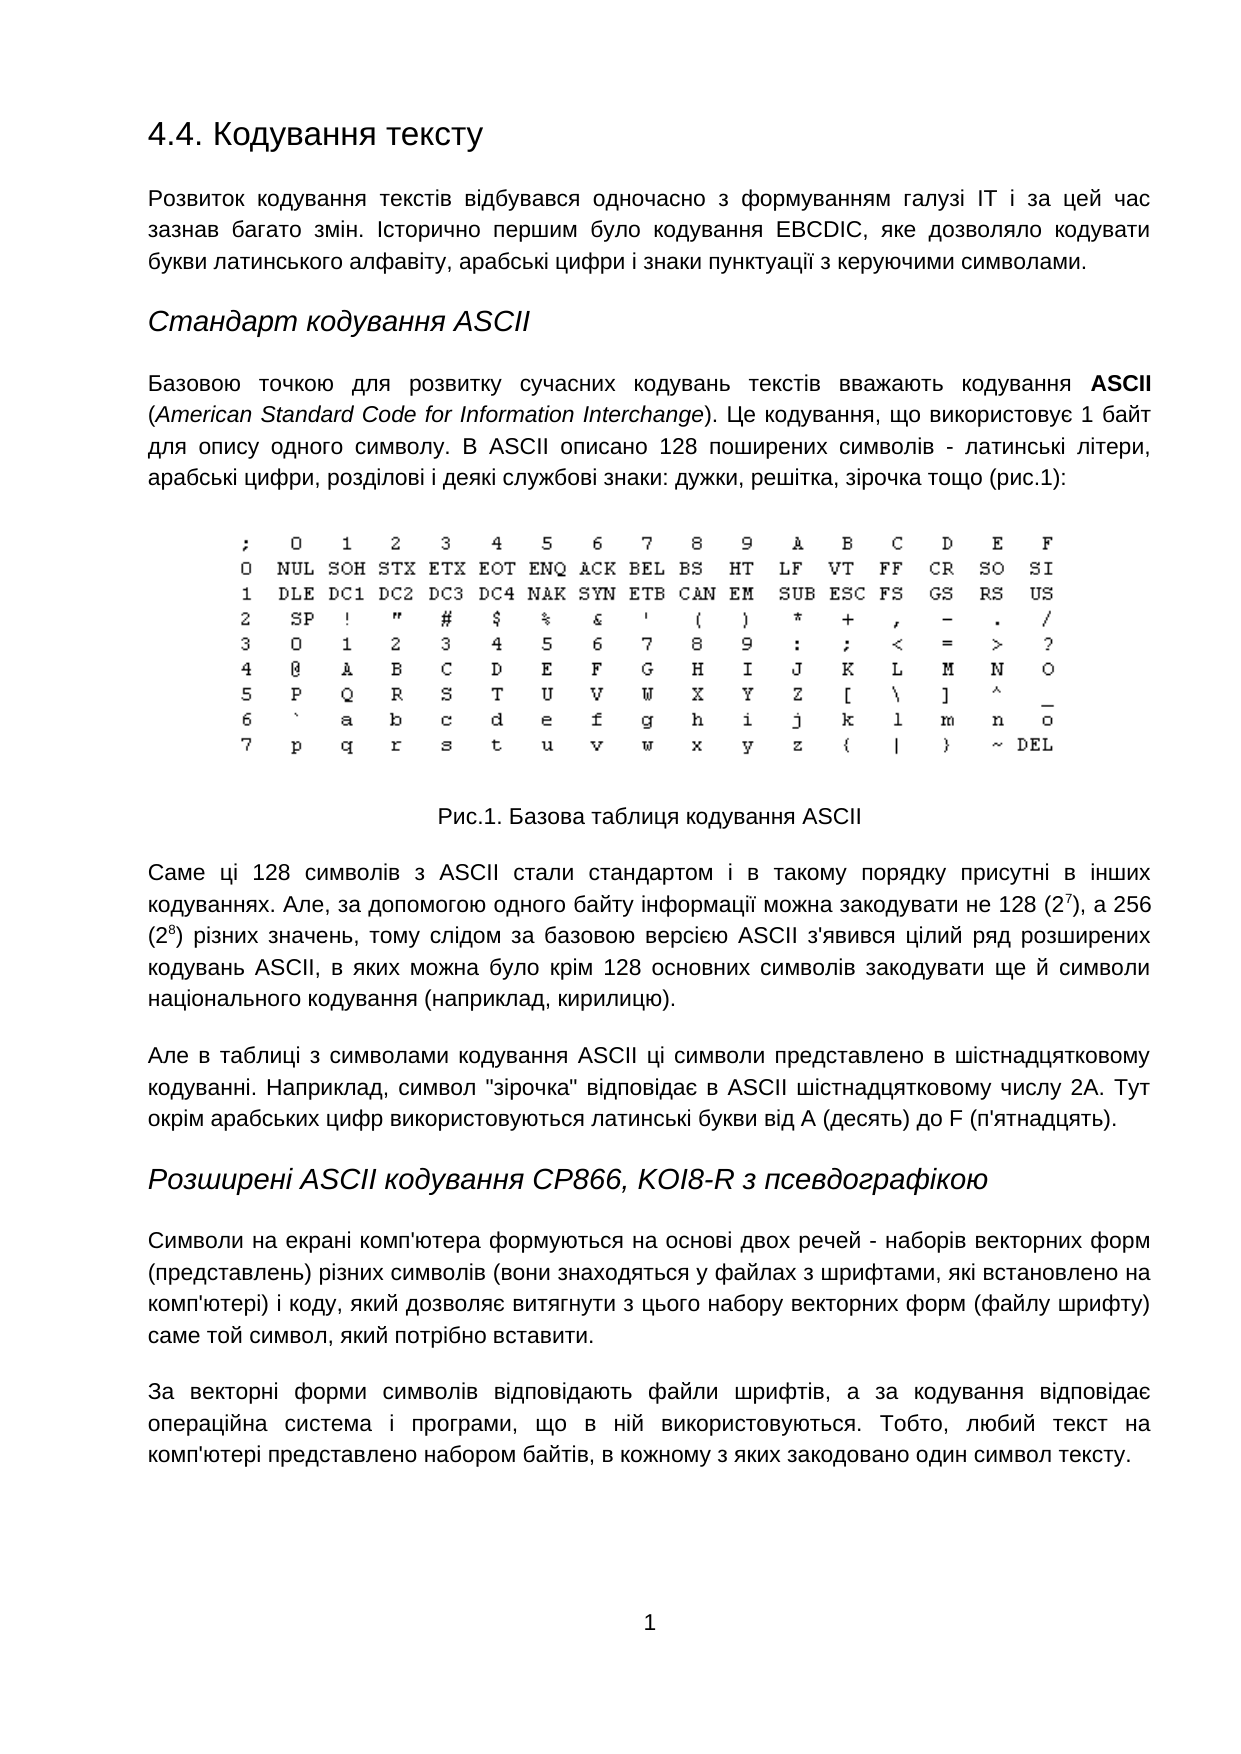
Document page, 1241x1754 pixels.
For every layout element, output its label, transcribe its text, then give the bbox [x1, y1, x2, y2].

text За векторні форми символів відповідають файли шрифтів, а за кодування відповідає операційна система і програми, що в ній використовуються. Тобто, любий текст на комп'ютері представлено набором байтів, в кожному з яких закодовано один символ тексту. [148, 1378, 1152, 1468]
subtitle Розширені ASCII кодування CP866, KOI8-R з псевдографікою [148, 1162, 1152, 1195]
text Але в таблиці з символами кодування ASCII ці символи представлено в шістнадцятковому кодуванні. Наприклад, символ "зірочка" відповідає в ASCII шістнадцятковому числу 2A. Тут окрім арабських цифр використовуються латинські букви від A (десять) до F (п'ятнадцять). [148, 1042, 1152, 1131]
text Базовою точкою для розвитку сучасних кодувань текстів вважають кодування ASCII (American Standard Code for Information Interchange). Це кодування, що використовує 1 байт для опису одного символу. В ASCII описано 128 поширених символів - латинські літери, арабські цифри, розділові і деякі службові знаки: дужки, решітка, зірочка тощо (рис.1): [148, 369, 1152, 491]
text Розвиток кодування текстів відбувався одночасно з формуванням галузі IT і за цей час зазнав багато змін. Історично першим було кодування EBCDIC, яке дозволяло кодувати букви латинського алфавіту, арабські цифри і знаки пунктуації з керуючими символами. [148, 185, 1152, 274]
picture [223, 520, 1076, 773]
text Саме ці 128 символів з ASCII стали стандартом і в такому порядку присутні в інших кодуваннях. Але, за допомогою одного байту інформації можна закодувати не 128 (27), а 256 (28) різних значень, тому слідом за базовою версією ASCII з'явився цілий ряд розширених кодувань ASCII, в яких можна було крім 128 основних символів закодувати ще й символи національного кодування (наприклад, кирилицю). [148, 859, 1152, 1012]
text Символи на екрані комп'ютера формуються на основі двох речей - наборів векторних форм (представлень) різних символів (вони знаходяться у файлах з шрифтами, які встановлено на комп'ютері) і коду, який дозволяє витягнути з цього набору векторних форм (файлу шрифту) саме той символ, який потрібно вставити. [148, 1227, 1152, 1348]
text Рис.1. Базова таблиця кодування ASCII [148, 803, 1152, 829]
subtitle 4.4. Кодування тексту [148, 114, 1152, 152]
subtitle Стандарт кодування ASCII [148, 304, 1152, 338]
